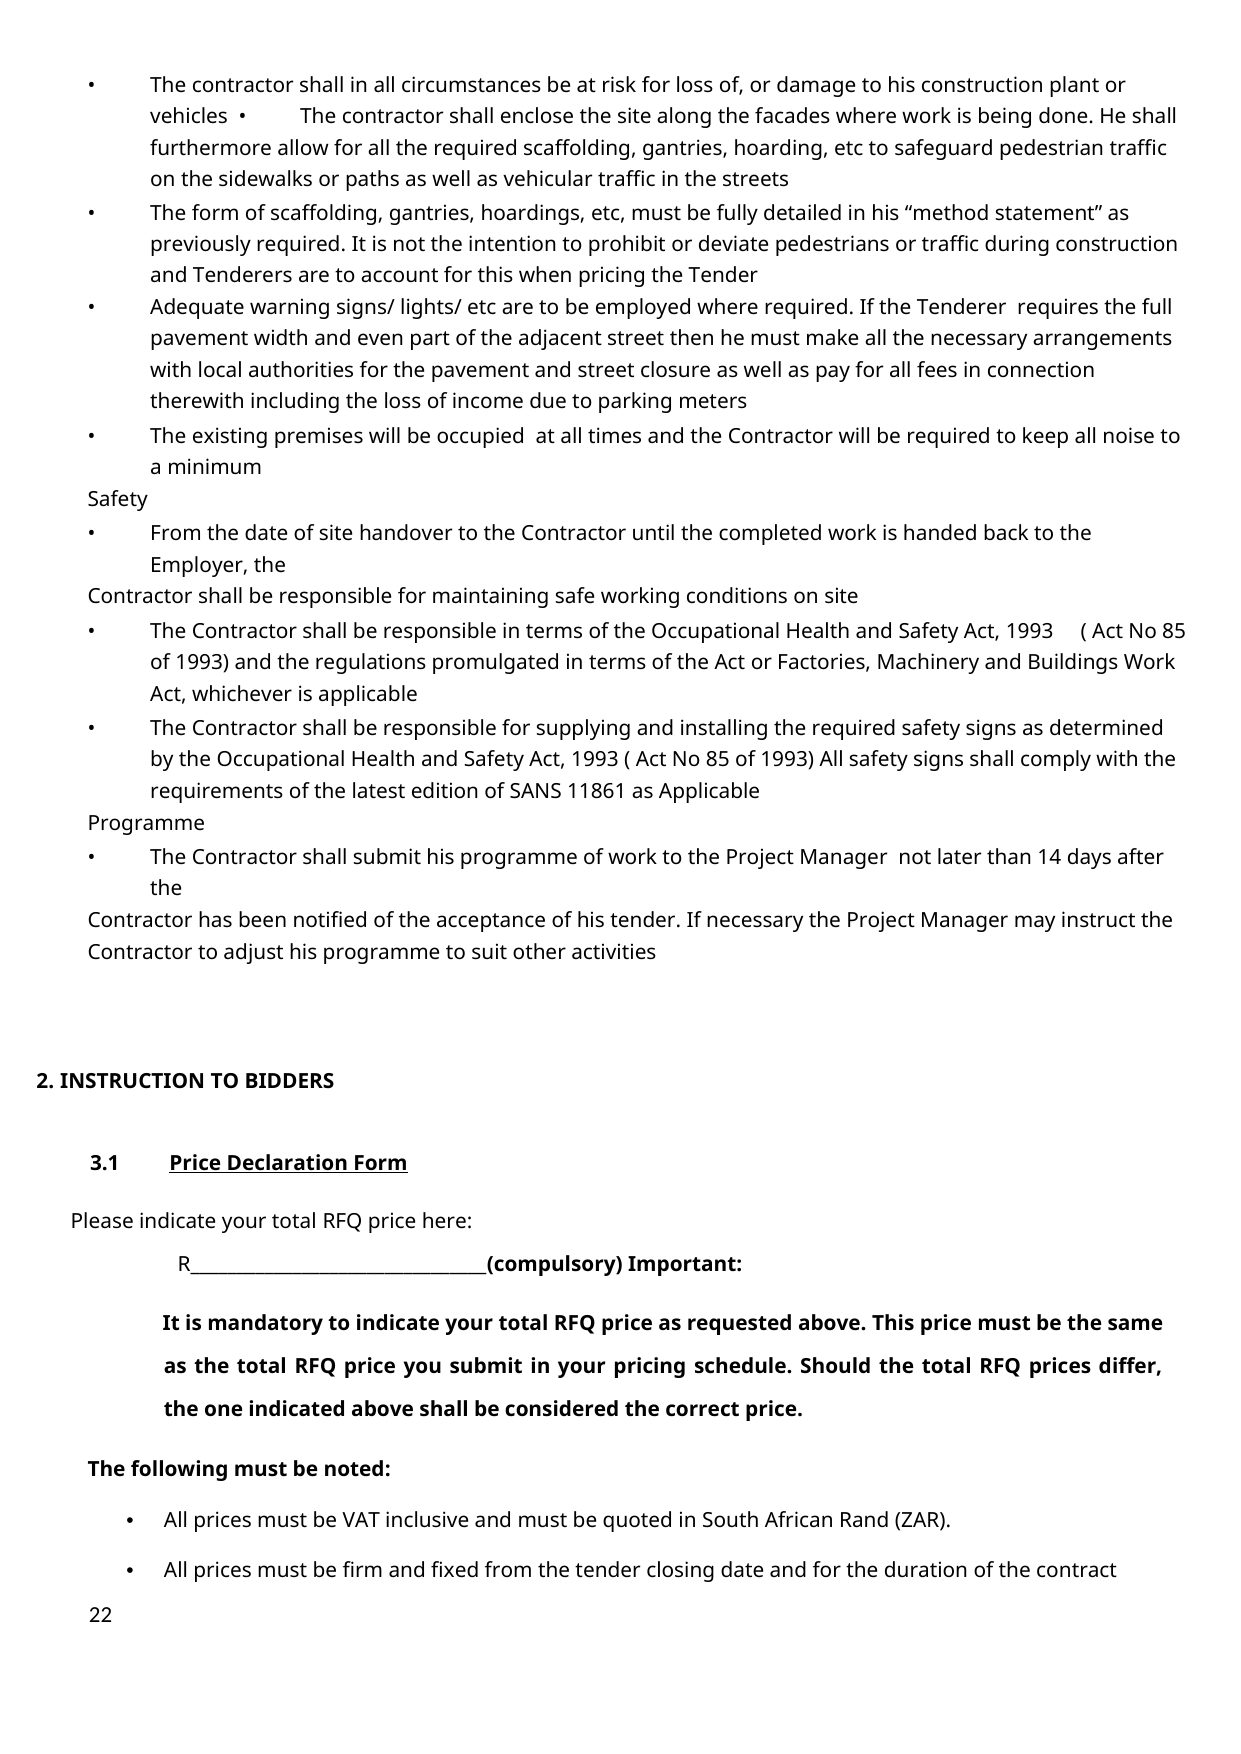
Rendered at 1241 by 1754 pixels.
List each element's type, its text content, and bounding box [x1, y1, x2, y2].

list The existing premises will be occupied at all times and the Contractor will be required to keep all noise to a minimum [87, 421, 1187, 480]
text Contractor to adjust his programme to suit other activities [87, 937, 1187, 966]
text Programme [87, 808, 1187, 836]
list The form of scaffolding, gantries, hoardings, etc, must be fully detailed in his “method statement” as previously required. It is not the intention to prohibit or deviate pedestrians or traffic during construction and Tenderers are to account for this when pricing the Tender [87, 198, 1187, 289]
text It is mandatory to indicate your total RFQ price as requested above. This price must be the same as the total RFQ price you submit in your pricing schedule. Should the total RFQ prices differ, the one indicated above shall be considered the correct price. [162, 1308, 1165, 1422]
text The following must be noted: [87, 1454, 1211, 1482]
list All prices must be firm and fixed from the tender closing date and for the duration of the contract [126, 1555, 1175, 1584]
list All prices must be VAT inclusive and must be quoted in South African Rand (ZAR). [126, 1506, 1175, 1534]
text Please indicate your total RFQ price here: [0, 1206, 1211, 1234]
text 2. INSTRUCTION TO BIDDERS [0, 1066, 1211, 1094]
text Safety [87, 484, 1187, 512]
list The contractor shall in all circumstances be at risk for loss of, or damage to his construction plant or vehicles • The contractor shall enclose the site along the facades where work is being done. He shall furthermore allow for all the required scaffolding, gantries, hoarding, etc to safeguard pedestrian traffic on the sidewalks or paths as well as vehicular traffic in the streets [87, 70, 1187, 192]
text Contractor shall be responsible for maintaining safe working conditions on site [87, 581, 1187, 610]
text R________________________________(compulsory) Important: [177, 1249, 1175, 1278]
list The Contractor shall be responsible in terms of the Occupational Health and Safety Act, 1993 ( Act No 85 of 1993) and the regulations promulgated in terms of the Act or Factories, Machinery and Buildings Work Act, whichever is applicable [87, 616, 1187, 707]
list The Contractor shall submit his programme of work to the Project Manager not later than 14 days after the [87, 842, 1187, 902]
list Adequate warning signs/ lights/ etc are to be employed where required. If the Tenderer requires the full pavement width and even part of the adjacent street then he must make all the necessary arrangements with local authorities for the pavement and street closure as well as pay for all fees in connection therewith including the loss of income due to parking meters [87, 292, 1187, 414]
list The Contractor shall be responsible for supplying and installing the required safety signs as determined by the Occupational Health and Safety Act, 1993 ( Act No 85 of 1993) All safety signs shall comply with the requirements of the latest edition of SANS 11861 as Applicable [87, 713, 1187, 804]
text Contractor has been notified of the acceptance of his tender. If necessary the Project Manager may instruct the [87, 905, 1187, 934]
subtitle 3.1 Price Declaration Form [0, 1148, 1211, 1176]
list From the date of site handover to the Contractor until the completed work is handed back to the Employer, the [87, 518, 1187, 578]
